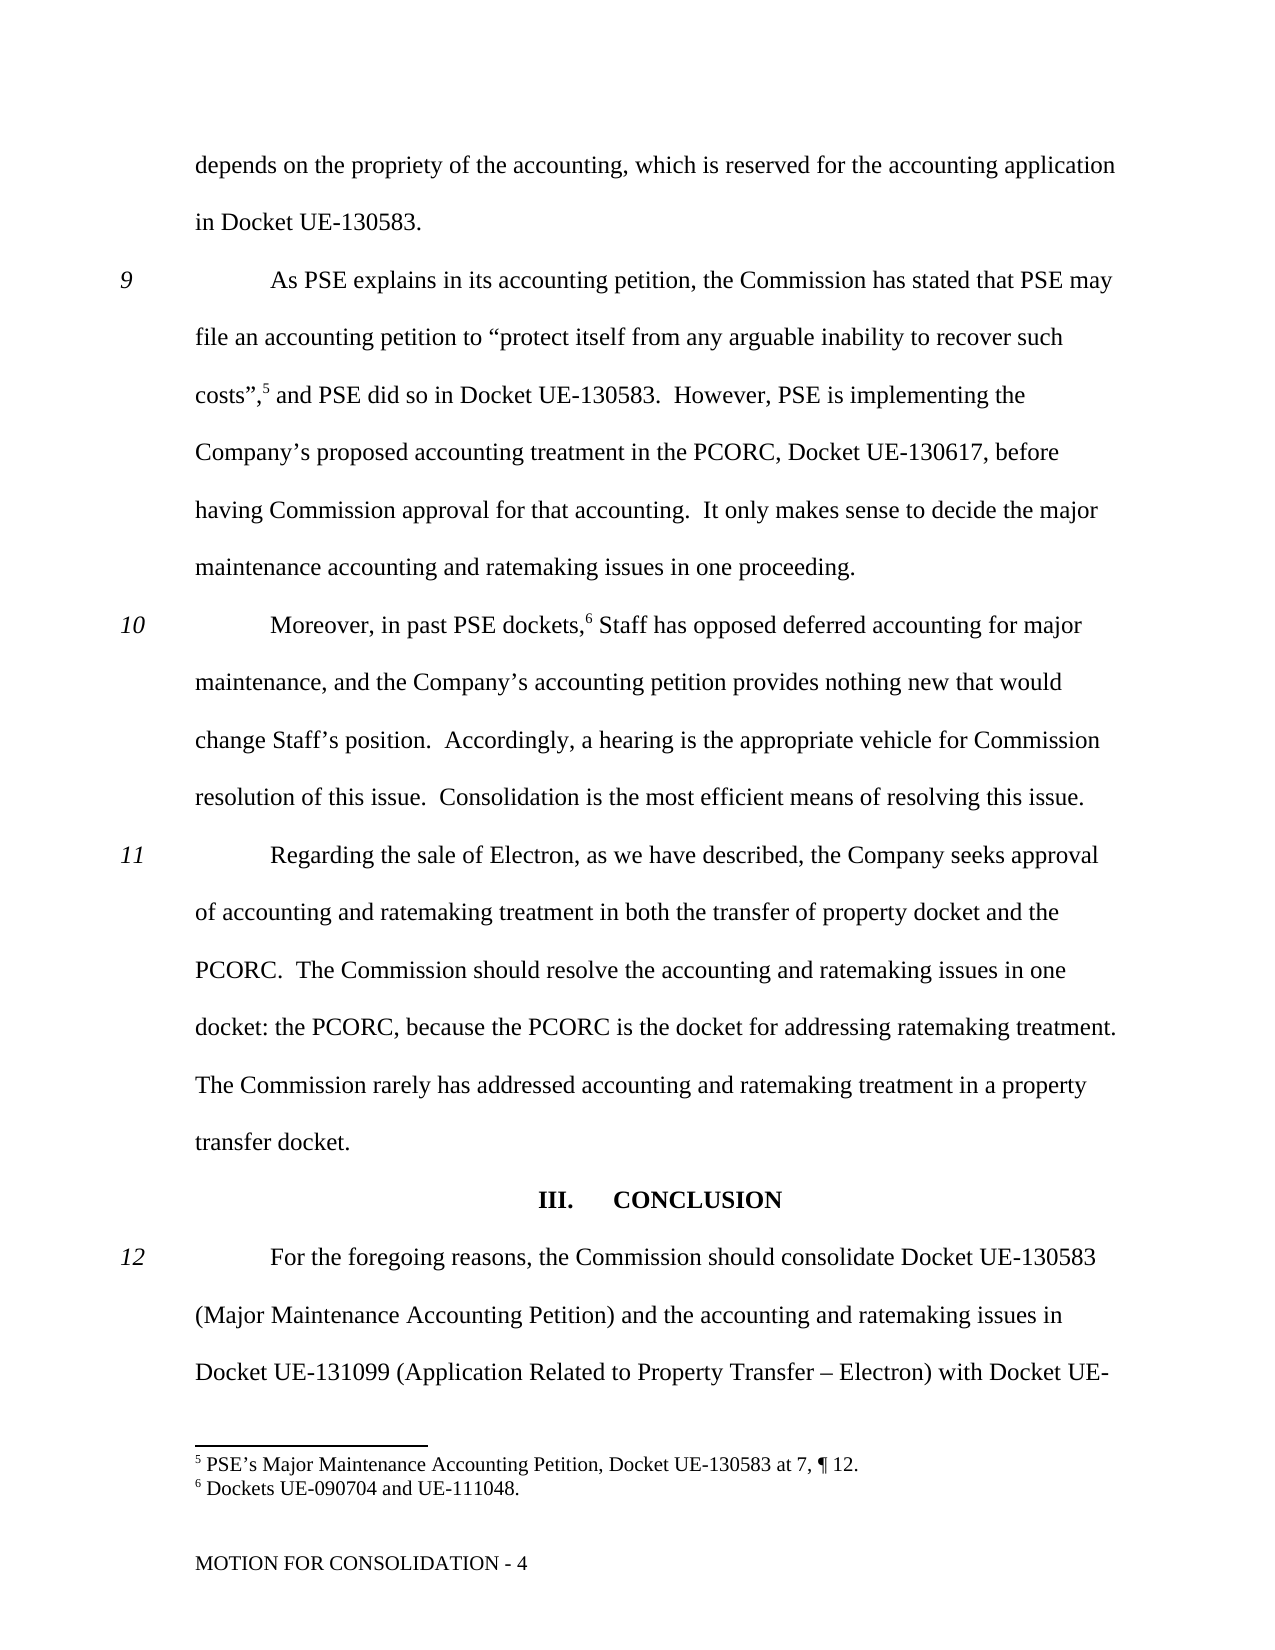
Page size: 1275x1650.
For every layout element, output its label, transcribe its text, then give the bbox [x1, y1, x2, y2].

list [120, 1242, 1125, 1386]
text III. CONCLUSION [195, 1185, 1125, 1214]
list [120, 150, 1125, 236]
list Moreover, in past PSE dockets, Staff has opposed deferred accounting for major maintenance, and the Company’s accounting petition provides nothing new that would change Staff’s position. Accordingly, a hearing is the appropriate vehicle for Commission resolution of this issue. Consolidation is the most efficient means of resolving this issue. [120, 610, 1125, 811]
list As PSE explains in its accounting petition, the Commission has stated that PSE may file an accounting petition to “protect itself from any arguable inability to recover such costs”, and PSE did so in Docket UE-130583. However, PSE is implementing the Company’s proposed accounting treatment in the PCORC, Docket UE-130617, before having Commission approval for that accounting. It only makes sense to decide the major maintenance accounting and ratemaking issues in one proceeding. [120, 265, 1125, 581]
list Regarding the sale of Electron, as we have described, the Company seeks approval of accounting and ratemaking treatment in both the transfer of property docket and the PCORC. The Commission should resolve the accounting and ratemaking issues in one docket: the PCORC, because the PCORC is the docket for addressing ratemaking treatment. The Commission rarely has addressed accounting and ratemaking treatment in a property transfer docket. [120, 840, 1125, 1156]
